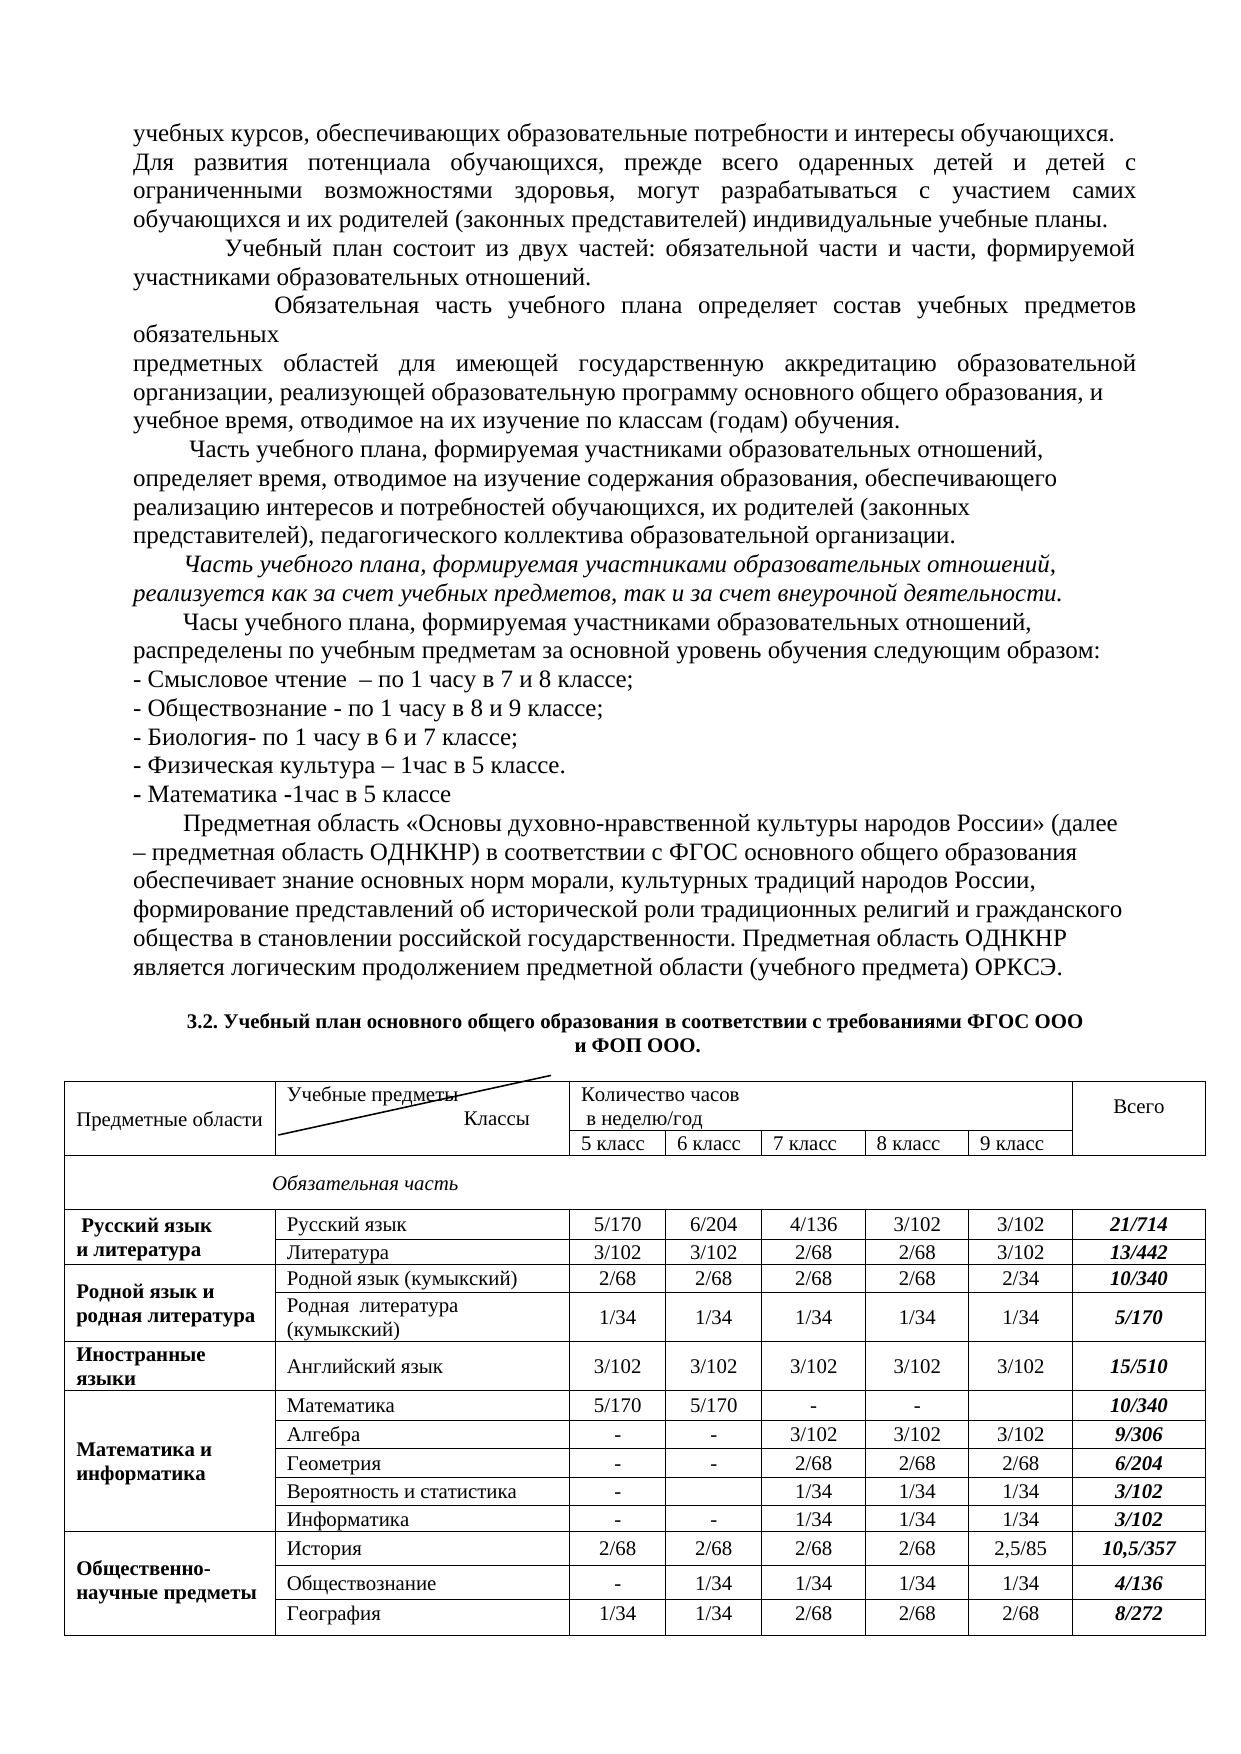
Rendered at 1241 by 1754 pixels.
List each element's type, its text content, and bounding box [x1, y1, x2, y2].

table_cell 2/34 [969, 1265, 1072, 1292]
table_cell 6 класс [666, 1131, 761, 1155]
table_cell 3/102 [1073, 1478, 1205, 1505]
table_cell 3/102 [570, 1240, 665, 1264]
table_header Учебные предметы Классы [276, 1082, 569, 1155]
text предметных областей для имеющей государственную аккредитацию образовательной организации, реализующей образовательную программу основного общего образования, и [133, 348, 1137, 406]
table_cell - [570, 1506, 665, 1531]
text Часть учебного плана, формируемая участниками образовательных отношений, реализуется как за счет учебных предметов, так и за счет внеурочной деятельности. [133, 549, 1137, 607]
table_cell 2/68 [762, 1240, 865, 1264]
table_cell Родная литература (кумыкский) [276, 1293, 569, 1341]
table_cell 1/34 [866, 1566, 968, 1599]
table_cell 2/68 [866, 1449, 968, 1477]
text - Физическая культура – 1час в 5 классе. [133, 751, 1137, 779]
table_cell 3/102 [969, 1421, 1072, 1448]
table_cell 6/204 [1073, 1449, 1205, 1477]
table_cell - [666, 1421, 761, 1448]
table_cell 10,5/357 [1073, 1532, 1205, 1565]
table_cell 10/340 [1073, 1391, 1205, 1420]
table_cell Математика [276, 1391, 569, 1420]
table_cell Обязательная часть [65, 1156, 666, 1209]
text - Обществознание - по 1 часу в 8 и 9 классе; [133, 693, 1137, 722]
text Учебный план состоит из двух частей: обязательной части и части, формируемой участниками образовательных отношений. [133, 233, 1137, 291]
table_cell 2/68 [866, 1265, 968, 1292]
table_cell 5/170 [1073, 1293, 1205, 1341]
text определяет время, отводимое на изучение содержания образования, обеспечивающего [133, 463, 1137, 492]
table_cell - [570, 1421, 665, 1448]
table_cell 1/34 [866, 1478, 968, 1505]
table_cell - [570, 1566, 665, 1599]
table_cell 3/102 [969, 1210, 1072, 1239]
table_cell 8 класс [866, 1131, 968, 1155]
table_cell 2/68 [969, 1600, 1072, 1635]
table_cell 1/34 [666, 1600, 761, 1635]
table_cell 3/102 [866, 1342, 968, 1390]
table_cell 2/68 [866, 1600, 968, 1635]
table_cell 5 класс [570, 1131, 665, 1155]
table_cell 2/68 [666, 1532, 761, 1565]
table_cell 2/68 [866, 1240, 968, 1264]
table_cell 2/68 [666, 1265, 761, 1292]
table_cell 4/136 [762, 1210, 865, 1239]
table_cell 5/170 [570, 1210, 665, 1239]
table_cell 2/68 [866, 1532, 968, 1565]
table_cell 1/34 [666, 1293, 761, 1341]
table_cell 3/102 [666, 1342, 761, 1390]
table_cell Английский язык [276, 1342, 569, 1390]
table_cell Литература [276, 1240, 569, 1264]
table_cell 2/68 [570, 1532, 665, 1565]
text Для развития потенциала обучающихся, прежде всего одаренных детей и детей с ограниченными возможностями здоровья, могут разрабатываться с участием самих обучающихся и их родителей (законных представителей) индивидуальные учебные планы. [133, 147, 1137, 233]
text - Смысловое чтение – по 1 часу в 7 и 8 классе; [133, 664, 1137, 693]
table_cell 1/34 [969, 1293, 1072, 1341]
table_cell Русский язык и литература [65, 1210, 275, 1264]
table_cell 1/34 [762, 1566, 865, 1599]
table_cell 7 класс [762, 1131, 865, 1155]
table_cell 1/34 [866, 1293, 968, 1341]
text учебных курсов, обеспечивающих образовательные потребности и интересы обучающихся. [133, 118, 1137, 147]
text реализацию интересов и потребностей обучающихся, их родителей (законных [133, 492, 1137, 521]
text Часть учебного плана, формируемая участниками образовательных отношений, [133, 434, 1137, 463]
text учебное время, отводимое на их изучение по классам (годам) обучения. [133, 406, 1137, 434]
table_cell 1/34 [762, 1293, 865, 1341]
text - Биология- по 1 часу в 6 и 7 классе; [133, 722, 1137, 751]
table_cell 1/34 [570, 1600, 665, 1635]
table_cell 1/34 [969, 1478, 1072, 1505]
table_cell 1/34 [570, 1293, 665, 1341]
table_cell 3/102 [866, 1210, 968, 1239]
table_cell 2/68 [762, 1600, 865, 1635]
table_cell 1/34 [969, 1506, 1072, 1531]
table_cell Обществознание [276, 1566, 569, 1599]
table_cell 3/102 [570, 1342, 665, 1390]
table_cell Информатика [276, 1506, 569, 1531]
table_cell - [570, 1478, 665, 1505]
table_cell 5/170 [666, 1391, 761, 1420]
table_cell Русский язык [276, 1210, 569, 1239]
table_cell 1/34 [666, 1566, 761, 1599]
table_cell 10/340 [1073, 1265, 1205, 1292]
table_cell Математика и информатика [65, 1391, 275, 1531]
table_cell - [866, 1391, 968, 1420]
table_cell 2/68 [762, 1532, 865, 1565]
table_cell Общественно-научные предметы [65, 1532, 275, 1635]
table_cell Геометрия [276, 1449, 569, 1477]
table_cell 6/204 [666, 1210, 761, 1239]
table_cell 3/102 [762, 1421, 865, 1448]
text - Математика -1час в 5 классе [133, 779, 1137, 808]
table_header Предметные области [65, 1082, 275, 1155]
table_cell - [762, 1391, 865, 1420]
table_cell 9/306 [1073, 1421, 1205, 1448]
table_cell 4/136 [1073, 1566, 1205, 1599]
table_cell 3/102 [1073, 1506, 1205, 1531]
table_cell 21/714 [1073, 1210, 1205, 1239]
table_cell 3/102 [762, 1342, 865, 1390]
text Предметная область «Основы духовно-нравственной культуры народов России» (далее – предметная область ОДНКНР) в соответствии с ФГОС основного общего образования обеспечивает знание основных норм морали, культурных традиций народов России, формирование представлений об исторической роли традиционных религий и гражданского общества в становлении российской государственности. Предметная область ОДНКНР является логическим продолжением предметной области (учебного предмета) ОРКСЭ. [133, 808, 1137, 981]
table_cell [969, 1391, 1072, 1420]
table_cell - [666, 1506, 761, 1531]
table_cell 3/102 [866, 1421, 968, 1448]
text Обязательная часть учебного плана определяет состав учебных предметов обязательных [133, 291, 1137, 348]
table_cell 2/68 [762, 1449, 865, 1477]
table_cell 8/272 [1073, 1600, 1205, 1635]
text и ФОП ООО. [133, 1033, 1137, 1057]
table_cell 13/442 [1073, 1240, 1205, 1264]
table_cell 2/68 [570, 1265, 665, 1292]
table_cell Алгебра [276, 1421, 569, 1448]
table_cell 2/68 [762, 1265, 865, 1292]
table_cell - [570, 1449, 665, 1477]
table_cell 5/170 [570, 1391, 665, 1420]
table_header Всего [1073, 1082, 1205, 1155]
table_cell 2/68 [969, 1449, 1072, 1477]
table_cell География [276, 1600, 569, 1635]
table_cell Родной язык (кумыкский) [276, 1265, 569, 1292]
table_header Количество часов в неделю/год [570, 1082, 1072, 1130]
table_cell - [666, 1449, 761, 1477]
table_cell 1/34 [969, 1566, 1072, 1599]
text представителей), педагогического коллектива образовательной организации. [133, 521, 1137, 549]
table_cell 1/34 [762, 1478, 865, 1505]
table_cell Родной язык и родная литература [65, 1265, 275, 1341]
text 3.2. Учебный план основного общего образования в соответствии с требованиями ФГОС ООО [133, 1009, 1137, 1033]
table_cell 15/510 [1073, 1342, 1205, 1390]
table_cell 3/102 [969, 1240, 1072, 1264]
table_cell 1/34 [762, 1506, 865, 1531]
table_cell [666, 1478, 761, 1505]
table_cell 2,5/85 [969, 1532, 1072, 1565]
table_cell 3/102 [969, 1342, 1072, 1390]
table_cell 3/102 [666, 1240, 761, 1264]
table_cell 9 класс [969, 1131, 1072, 1155]
text Часы учебного плана, формируемая участниками образовательных отношений, распределены по учебным предметам за основной уровень обучения следующим образом: [133, 607, 1137, 664]
table_cell 1/34 [866, 1506, 968, 1531]
table_cell История [276, 1532, 569, 1565]
table_cell Иностранные языки [65, 1342, 275, 1390]
table_cell Вероятность и статистика [276, 1478, 569, 1505]
